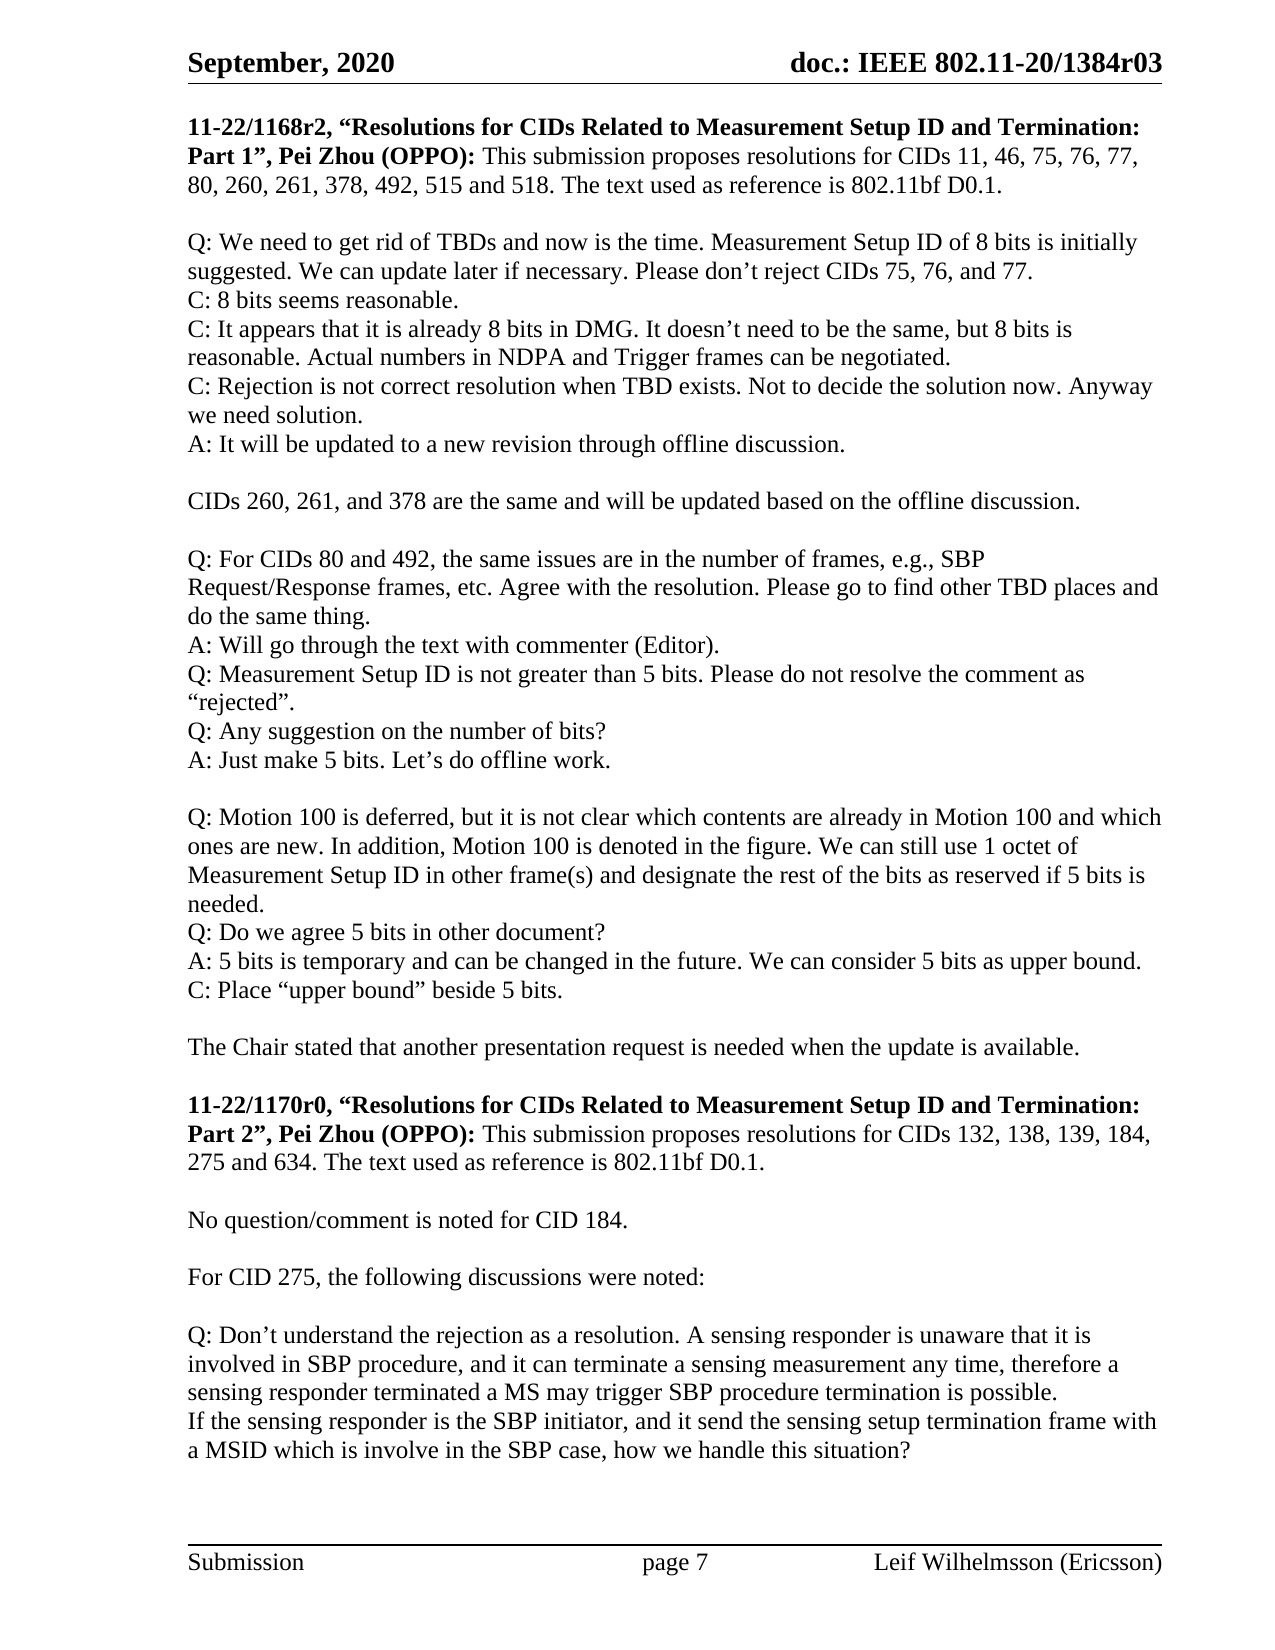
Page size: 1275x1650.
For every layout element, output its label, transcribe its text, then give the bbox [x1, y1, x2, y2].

text A: Will go through the text with commenter (Editor). [187, 630, 1162, 659]
text Q: Motion 100 is deferred, but it is not clear which contents are already in Motion 100 and which ones are new. In addition, Motion 100 is denoted in the figure. We can still use 1 octet of Measurement Setup ID in other frame(s) and designate the rest of the bits as reserved if 5 bits is needed. [187, 802, 1162, 917]
text A: Just make 5 bits. Let’s do offline work. [187, 745, 1162, 774]
text 11-22/1170r0, “Resolutions for CIDs Related to Measurement Setup ID and Termination: Part 2”, Pei Zhou (OPPO): This submission proposes resolutions for CIDs 132, 138, 139, 184, 275 and 634. The text used as reference is 802.11bf D0.1. [187, 1090, 1162, 1176]
text C: Rejection is not correct resolution when TBD exists. Not to decide the solution now. Anyway we need solution. [187, 371, 1162, 429]
text Q: Measurement Setup ID is not greater than 5 bits. Please do not resolve the comment as “rejected”. [187, 659, 1162, 716]
text C: 8 bits seems reasonable. [187, 285, 1162, 314]
text If the sensing responder is the SBP initiator, and it send the sensing setup termination frame with a MSID which is involve in the SBP case, how we handle this situation? [187, 1406, 1162, 1464]
text For CID 275, the following discussions were noted: [187, 1262, 1162, 1291]
text Q: We need to get rid of TBDs and now is the time. Measurement Setup ID of 8 bits is initially suggested. We can update later if necessary. Please don’t reject CIDs 75, 76, and 77. [187, 227, 1162, 285]
text Q: Don’t understand the rejection as a resolution. A sensing responder is unaware that it is involved in SBP procedure, and it can terminate a sensing measurement any time, therefore a sensing responder terminated a MS may trigger SBP procedure termination is possible. [187, 1320, 1162, 1406]
text Q: Do we agree 5 bits in other document? [187, 917, 1162, 946]
text No question/comment is noted for CID 184. [187, 1205, 1162, 1234]
text Q: Any suggestion on the number of bits? [187, 716, 1162, 745]
text CIDs 260, 261, and 378 are the same and will be updated based on the offline discussion. [187, 486, 1162, 515]
text C: Place “upper bound” beside 5 bits. [187, 975, 1162, 1004]
text The Chair stated that another presentation request is needed when the update is available. [187, 1032, 1162, 1061]
text C: It appears that it is already 8 bits in DMG. It doesn’t need to be the same, but 8 bits is reasonable. Actual numbers in NDPA and Trigger frames can be negotiated. [187, 314, 1162, 371]
text Q: For CIDs 80 and 492, the same issues are in the number of frames, e.g., SBP Request/Response frames, etc. Agree with the resolution. Please go to find other TBD places and do the same thing. [187, 544, 1162, 630]
text A: 5 bits is temporary and can be changed in the future. We can consider 5 bits as upper bound. [187, 946, 1162, 975]
text A: It will be updated to a new revision through offline discussion. [187, 429, 1162, 457]
text 11-22/1168r2, “Resolutions for CIDs Related to Measurement Setup ID and Termination: Part 1”, Pei Zhou (OPPO): This submission proposes resolutions for CIDs 11, 46, 75, 76, 77, 80, 260, 261, 378, 492, 515 and 518. The text used as reference is 802.11bf D0.1. [187, 112, 1162, 199]
